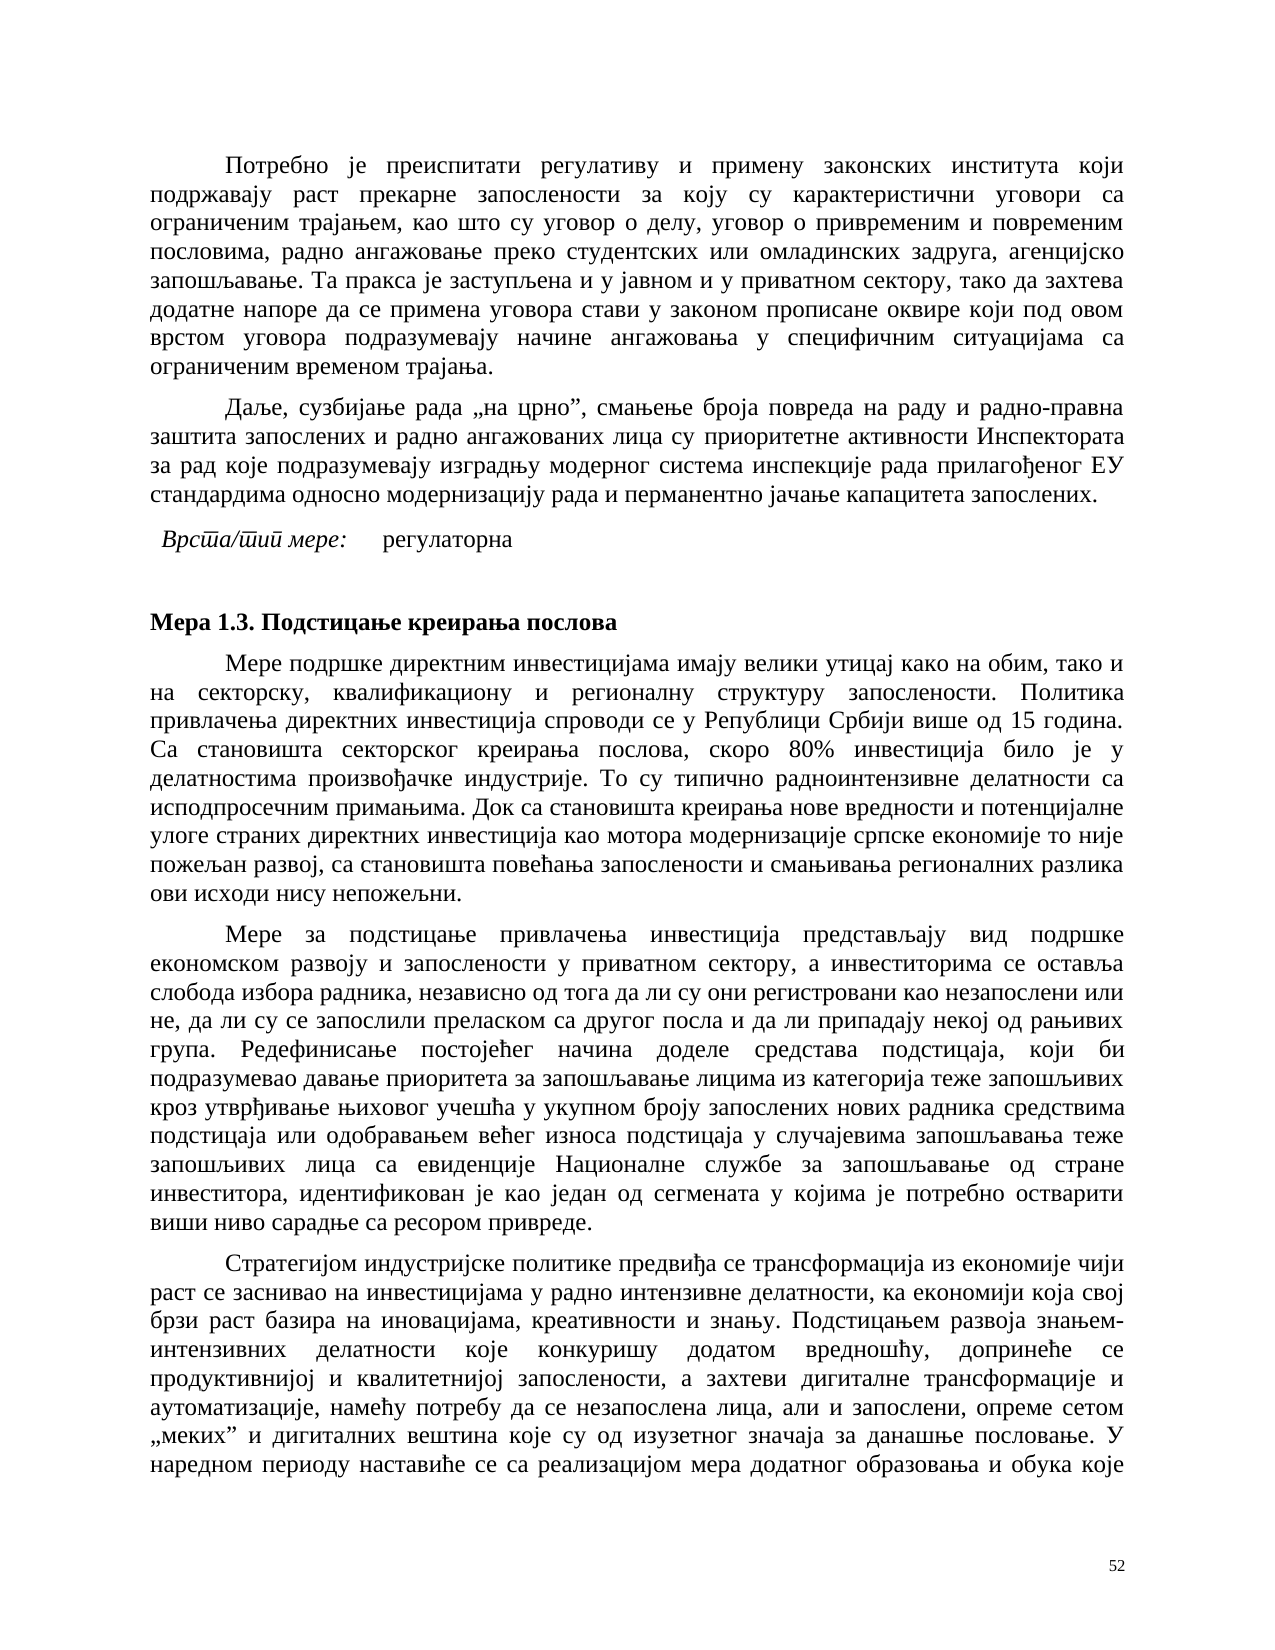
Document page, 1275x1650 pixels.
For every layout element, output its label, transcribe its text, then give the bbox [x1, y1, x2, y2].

text Мера 1.3. Подстицање креирањa послова [150, 607, 1125, 635]
text Даље, сузбијање рада „на црноˮ, смањење броја повреда на раду и радно-правна заштита запослених и радно ангажованих лица су приоритетне активности Инспектората за рад које подразумевају изградњу модерног система инспекције рада прилагођеног ЕУ стандардима односно модернизацију рада и перманентно јачање капацитета запослених. [150, 392, 1125, 507]
table_header Врста/тип мере: [150, 524, 371, 565]
text Потребно је преиспитати регулативу и примену законских института који подржавају раст прекарне запослености за коју су карактеристични уговори са ограниченим трајањем, као што су уговор о делу, уговор о привременим и повременим пословима, радно ангажовање преко студентских или омладинских задруга, агенцијско запошљавање. Та пракса је заступљена и у јавном и у приватном сектору, тако да захтева додатне напоре да се примена уговора стави у законом прописане оквире који под овом врстом уговора подразумевају начине ангажовања у специфичним ситуацијама са ограниченим временом трајања. [150, 150, 1125, 380]
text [150, 1248, 1125, 1478]
text Мере за подстицање привлачења инвестиција представљају вид подршке економском развоју и запослености у приватном сектору, а инвеститорима се оставља слобода избора радника, независно од тога да ли су они регистровани као незапослени или не, да ли су се запослили преласком са другог посла и да ли припадају некој од рањивих група. Редефинисање постојећег начина доделе средстава подстицаја, који би подразумевао давање приоритета за запошљавање лицима из категорија теже запошљивих кроз утврђивање њиховог учешћа у укупном броју запослених нових радника средствима подстицаја или одобравањем већег износа подстицаја у случајевима запошљавања теже запошљивих лица са евиденције Националне службе за запошљавање од стране инвеститора, идентификован је као један од сегмената у којима је потребно остварити виши ниво сарадње са ресором привреде. [150, 919, 1125, 1235]
table_header регулаторна [371, 524, 1124, 565]
text Mере подршке директним инвестицијама имају велики утицај како на обим, тако и на секторску, квалификациону и регионалну структуру запослености. Политика привлачења директних инвестиција спроводи се у Републици Србији више од 15 година. Са становишта секторског креирања послова, скоро 80% инвестиција било је у делатностима произвођачке индустрије. То су типично радноинтензивне делатности са исподпросечним примањима. Док са становишта креирања нове вредности и потенцијалне улоге страних директних инвестиција као мотора модернизације српске економије то није пожељан развој, са становишта повећања запослености и смањивања регионалних разлика ови исходи нису непожељни. [150, 648, 1125, 907]
